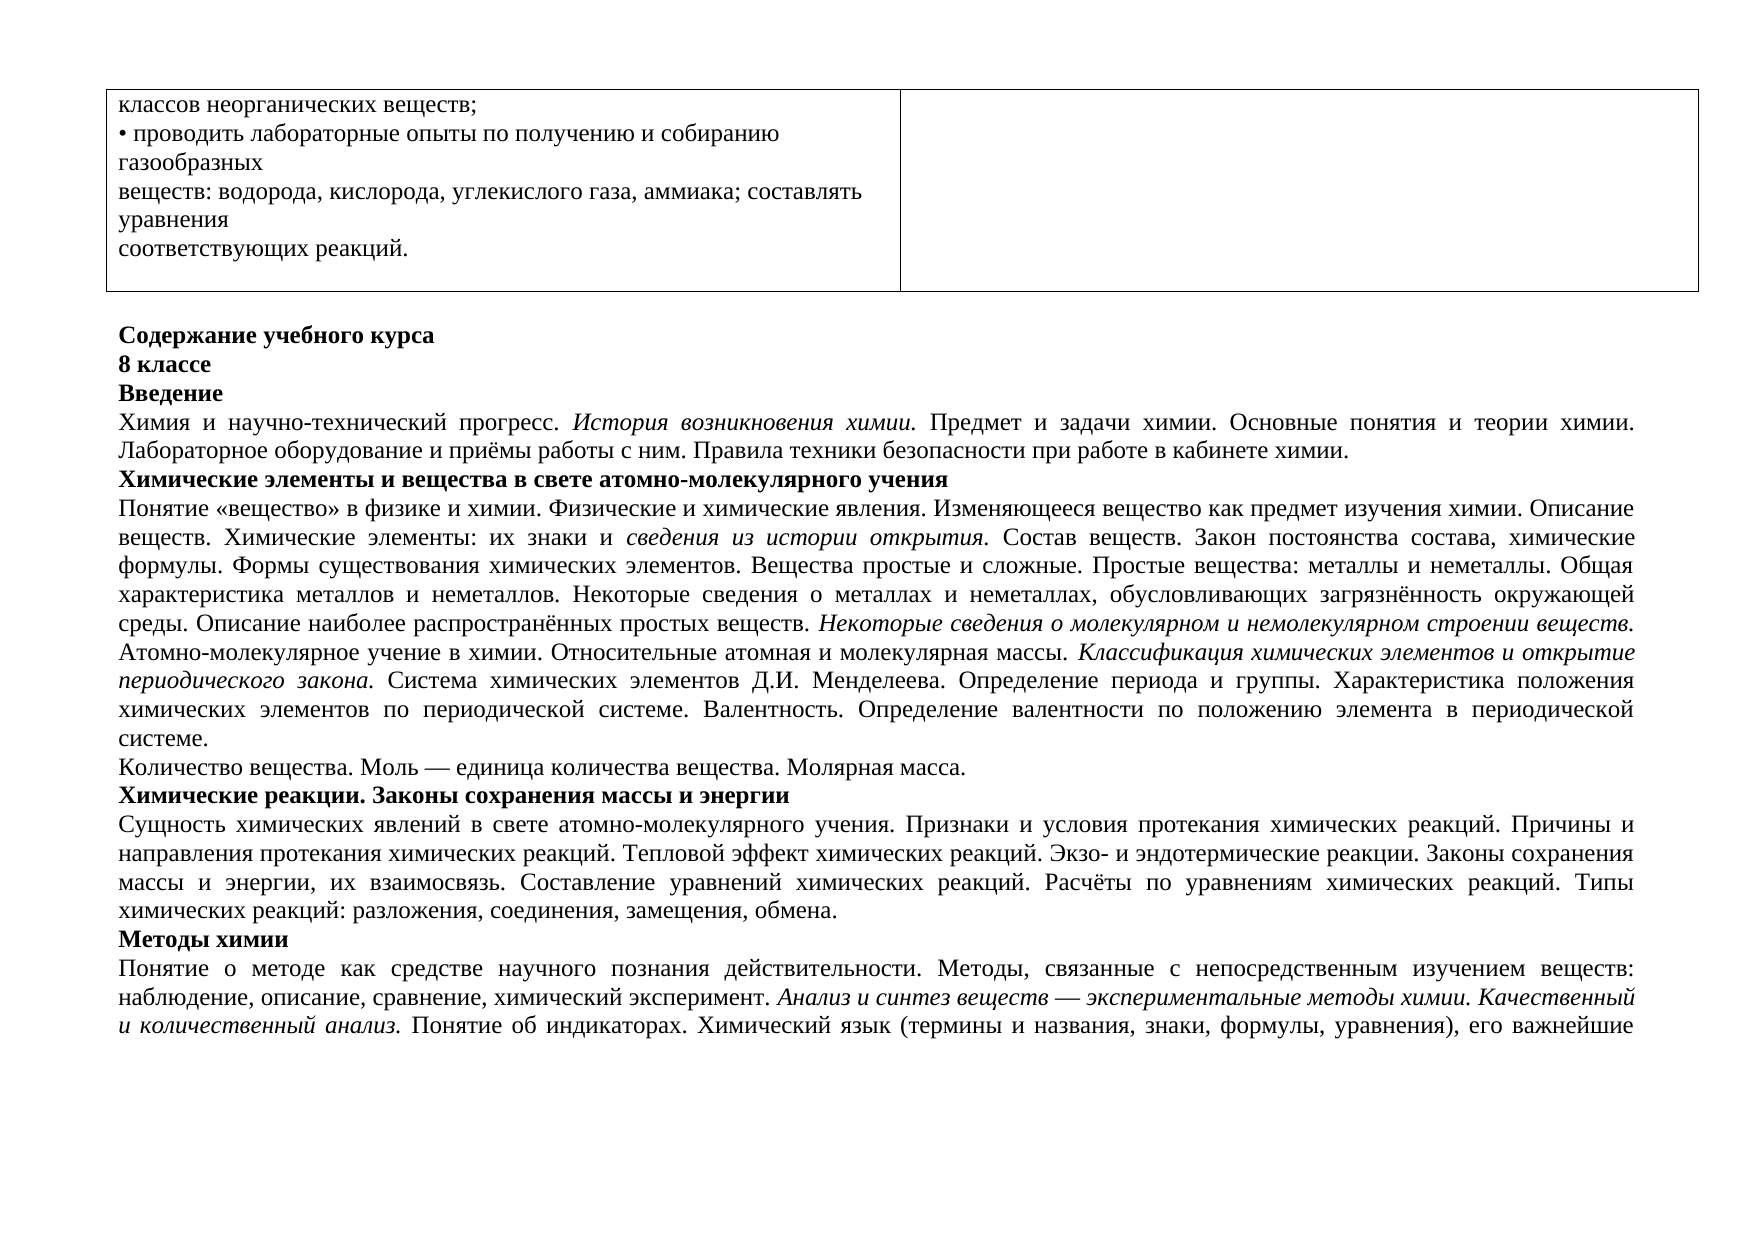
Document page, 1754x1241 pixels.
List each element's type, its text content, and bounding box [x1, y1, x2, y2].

text Введение [118, 378, 1636, 407]
text Химия и научно-технический прогресс. История возникновения химии. Предмет и задачи химии. Основные понятия и теории химии. Лабораторное оборудование и приёмы работы с ним. Правила техники безопасности при работе в кабинете химии. [118, 407, 1636, 464]
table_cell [107, 90, 900, 291]
text Понятие «вещество» в физике и химии. Физические и химические явления. Изменяющееся вещество как предмет изучения химии. Описание веществ. Химические элементы: их знаки и сведения из истории открытия. Состав веществ. Закон постоянства состава, химические формулы. Формы существования химических элементов. Вещества простые и сложные. Простые вещества: металлы и неметаллы. Общая характеристика металлов и неметаллов. Некоторые сведения о металлах и неметаллах, обусловливающих загрязнённость окружающей среды. Описание наиболее распространённых простых веществ. Некоторые сведения о молекулярном и немолекулярном строении веществ. Атомно-молекулярное учение в химии. Относительные атомная и молекулярная массы. Классификация химических элементов и открытие периодического закона. Система химических элементов Д.И. Менделеева. Определение периода и группы. Характеристика положения химических элементов по периодической системе. Валентность. Определение валентности по положению элемента в периодической системе. [118, 493, 1636, 752]
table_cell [901, 90, 1698, 291]
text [118, 953, 1636, 1039]
text Содержание учебного курса [118, 321, 1636, 349]
text Количество вещества. Моль — единица количества вещества. Молярная масса. [118, 752, 1636, 781]
text Химические элементы и вещества в свете атомно-молекулярного учения [118, 464, 1636, 493]
text Сущность химических явлений в свете атомно-молекулярного учения. Признаки и условия протекания химических реакций. Причины и направления протекания химических реакций. Тепловой эффект химических реакций. Экзо- и эндотермические реакции. Законы сохранения массы и энергии, их взаимосвязь. Составление уравнений химических реакций. Расчёты по уравнениям химических реакций. Типы химических реакций: разложения, соединения, замещения, обмена. [118, 809, 1636, 924]
list 8 классе [118, 349, 1636, 378]
text Химические реакции. Законы сохранения массы и энергии [118, 781, 1636, 809]
text Методы химии [118, 924, 1636, 953]
